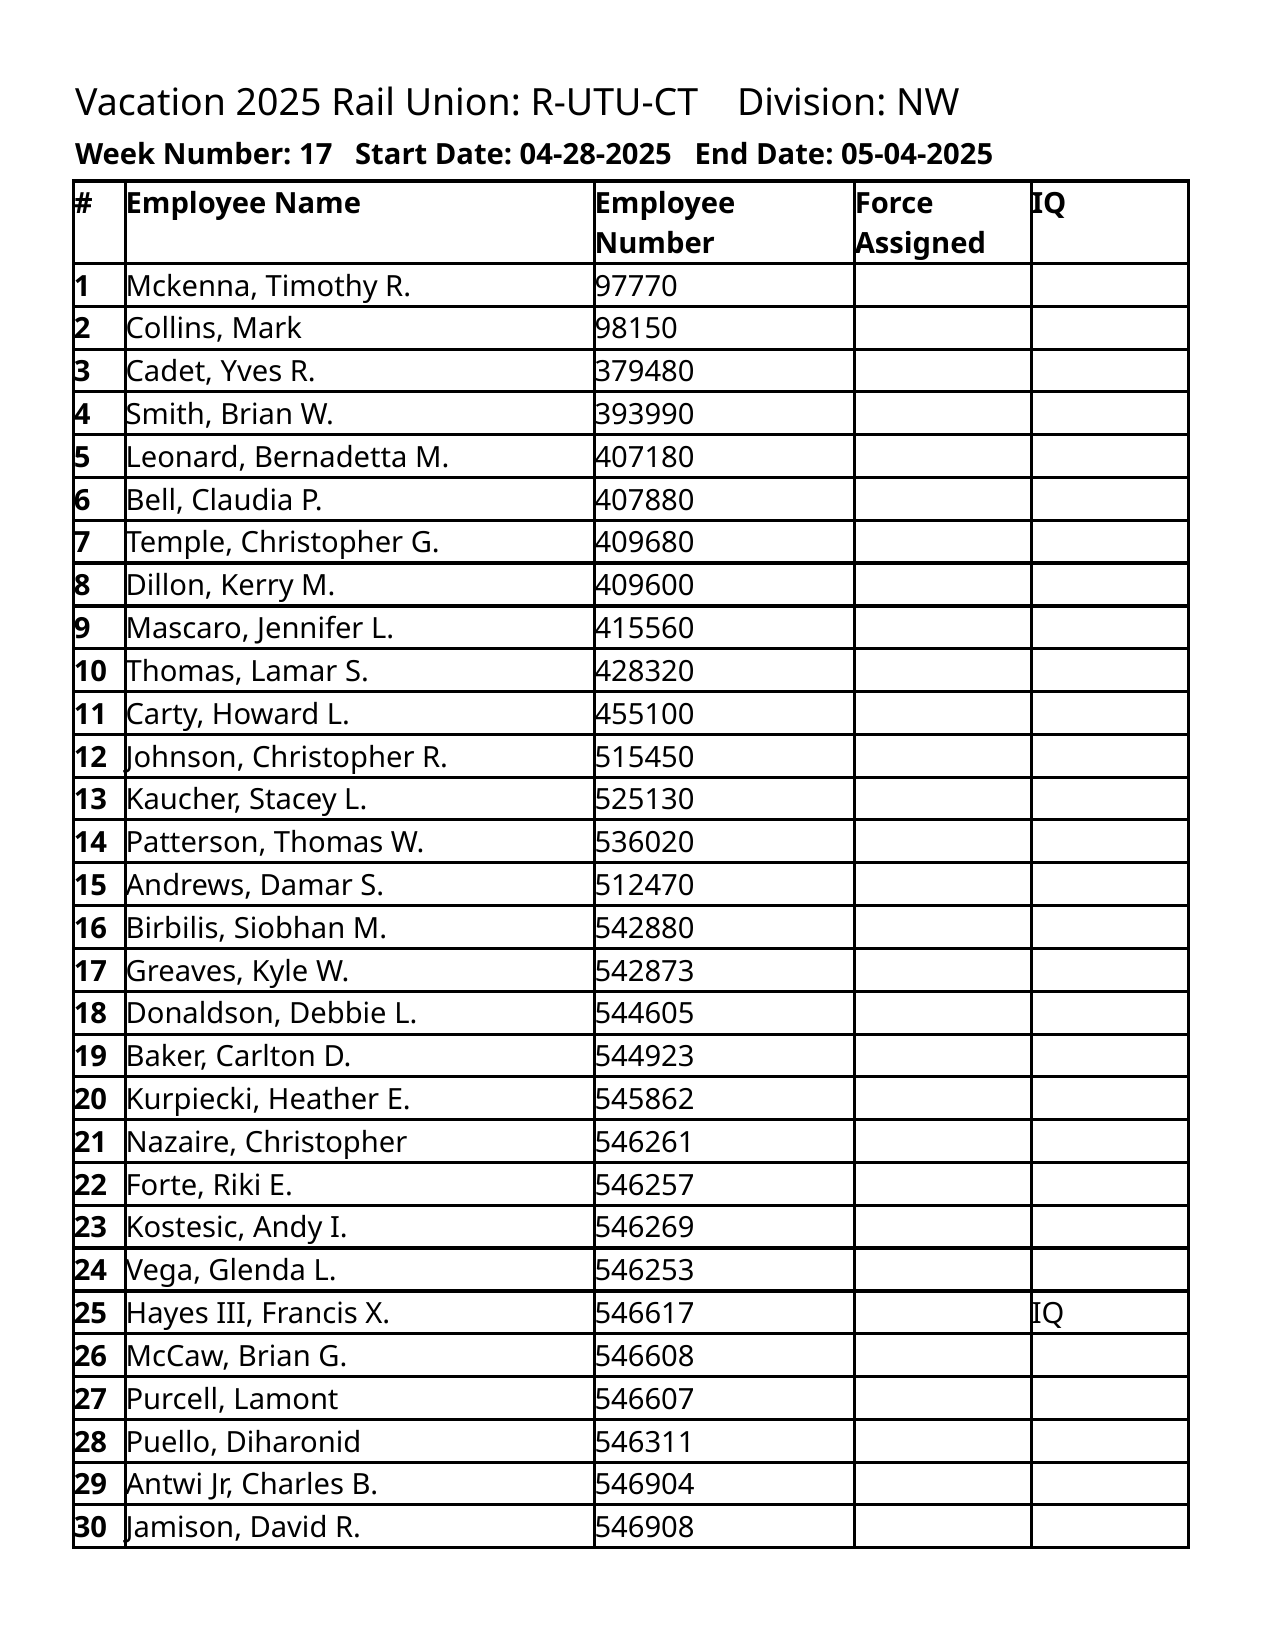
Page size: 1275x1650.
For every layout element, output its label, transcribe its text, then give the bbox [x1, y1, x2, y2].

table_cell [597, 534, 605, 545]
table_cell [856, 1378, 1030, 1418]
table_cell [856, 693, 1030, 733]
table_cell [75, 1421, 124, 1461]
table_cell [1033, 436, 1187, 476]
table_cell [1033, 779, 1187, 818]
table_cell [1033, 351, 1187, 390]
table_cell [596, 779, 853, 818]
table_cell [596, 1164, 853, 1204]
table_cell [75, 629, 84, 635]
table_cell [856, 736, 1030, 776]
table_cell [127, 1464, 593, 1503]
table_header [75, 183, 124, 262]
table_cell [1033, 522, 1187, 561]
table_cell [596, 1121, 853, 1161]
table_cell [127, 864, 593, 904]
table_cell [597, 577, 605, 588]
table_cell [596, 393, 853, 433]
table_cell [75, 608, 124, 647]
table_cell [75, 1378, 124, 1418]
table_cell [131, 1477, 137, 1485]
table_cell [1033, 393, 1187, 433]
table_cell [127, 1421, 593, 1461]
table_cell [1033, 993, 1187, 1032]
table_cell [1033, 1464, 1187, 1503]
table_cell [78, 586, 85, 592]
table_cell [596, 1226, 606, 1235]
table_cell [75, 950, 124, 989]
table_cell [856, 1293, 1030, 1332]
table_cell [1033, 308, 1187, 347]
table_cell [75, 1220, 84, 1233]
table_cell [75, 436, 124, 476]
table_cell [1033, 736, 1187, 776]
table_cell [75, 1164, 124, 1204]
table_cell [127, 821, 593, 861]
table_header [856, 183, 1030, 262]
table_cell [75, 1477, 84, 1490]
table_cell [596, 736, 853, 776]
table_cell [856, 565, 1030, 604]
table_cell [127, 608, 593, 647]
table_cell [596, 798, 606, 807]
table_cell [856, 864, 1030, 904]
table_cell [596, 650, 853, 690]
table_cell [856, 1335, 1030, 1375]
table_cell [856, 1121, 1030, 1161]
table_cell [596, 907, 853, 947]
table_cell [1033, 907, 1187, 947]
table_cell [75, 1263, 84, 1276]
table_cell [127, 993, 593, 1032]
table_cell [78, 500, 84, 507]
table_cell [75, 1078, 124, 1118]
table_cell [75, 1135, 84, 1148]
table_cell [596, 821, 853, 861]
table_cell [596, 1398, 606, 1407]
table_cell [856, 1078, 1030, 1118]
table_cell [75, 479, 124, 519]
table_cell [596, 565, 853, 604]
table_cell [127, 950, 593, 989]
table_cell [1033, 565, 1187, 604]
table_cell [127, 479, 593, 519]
subtitle Week Number: 17 Start Date: 04-28-2025 End Date: 05-04-2025 [75, 134, 1200, 173]
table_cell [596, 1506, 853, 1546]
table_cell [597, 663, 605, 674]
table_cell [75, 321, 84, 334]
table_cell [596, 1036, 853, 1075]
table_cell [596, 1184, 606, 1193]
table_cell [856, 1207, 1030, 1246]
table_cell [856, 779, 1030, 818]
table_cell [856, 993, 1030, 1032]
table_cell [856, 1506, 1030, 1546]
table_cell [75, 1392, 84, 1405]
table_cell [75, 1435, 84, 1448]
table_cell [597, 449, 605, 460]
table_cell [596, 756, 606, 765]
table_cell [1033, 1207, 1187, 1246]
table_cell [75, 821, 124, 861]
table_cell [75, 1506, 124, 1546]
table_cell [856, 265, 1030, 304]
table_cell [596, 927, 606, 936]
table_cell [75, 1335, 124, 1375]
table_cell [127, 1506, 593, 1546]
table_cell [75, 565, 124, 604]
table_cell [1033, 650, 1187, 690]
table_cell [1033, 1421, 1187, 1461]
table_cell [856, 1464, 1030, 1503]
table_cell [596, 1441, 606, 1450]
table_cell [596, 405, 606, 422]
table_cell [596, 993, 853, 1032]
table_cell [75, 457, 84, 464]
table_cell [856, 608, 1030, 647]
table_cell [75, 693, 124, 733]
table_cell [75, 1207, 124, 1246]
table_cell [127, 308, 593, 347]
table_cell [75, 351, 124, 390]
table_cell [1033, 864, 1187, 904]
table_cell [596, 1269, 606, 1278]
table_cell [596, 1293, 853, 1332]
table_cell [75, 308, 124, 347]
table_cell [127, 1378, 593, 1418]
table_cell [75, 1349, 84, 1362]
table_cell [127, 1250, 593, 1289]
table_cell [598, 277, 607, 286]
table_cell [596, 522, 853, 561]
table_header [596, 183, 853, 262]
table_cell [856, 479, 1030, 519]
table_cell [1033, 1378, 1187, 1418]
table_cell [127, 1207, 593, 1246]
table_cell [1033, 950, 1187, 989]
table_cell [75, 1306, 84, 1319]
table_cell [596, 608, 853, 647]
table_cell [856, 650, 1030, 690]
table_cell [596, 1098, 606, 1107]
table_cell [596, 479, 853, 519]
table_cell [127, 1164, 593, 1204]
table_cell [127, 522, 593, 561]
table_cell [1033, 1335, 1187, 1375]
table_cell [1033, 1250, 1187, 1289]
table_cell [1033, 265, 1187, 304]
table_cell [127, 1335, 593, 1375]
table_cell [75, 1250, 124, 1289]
subtitle Vacation 2025 Rail Union: R-UTU-CT Division: NW [75, 75, 1200, 126]
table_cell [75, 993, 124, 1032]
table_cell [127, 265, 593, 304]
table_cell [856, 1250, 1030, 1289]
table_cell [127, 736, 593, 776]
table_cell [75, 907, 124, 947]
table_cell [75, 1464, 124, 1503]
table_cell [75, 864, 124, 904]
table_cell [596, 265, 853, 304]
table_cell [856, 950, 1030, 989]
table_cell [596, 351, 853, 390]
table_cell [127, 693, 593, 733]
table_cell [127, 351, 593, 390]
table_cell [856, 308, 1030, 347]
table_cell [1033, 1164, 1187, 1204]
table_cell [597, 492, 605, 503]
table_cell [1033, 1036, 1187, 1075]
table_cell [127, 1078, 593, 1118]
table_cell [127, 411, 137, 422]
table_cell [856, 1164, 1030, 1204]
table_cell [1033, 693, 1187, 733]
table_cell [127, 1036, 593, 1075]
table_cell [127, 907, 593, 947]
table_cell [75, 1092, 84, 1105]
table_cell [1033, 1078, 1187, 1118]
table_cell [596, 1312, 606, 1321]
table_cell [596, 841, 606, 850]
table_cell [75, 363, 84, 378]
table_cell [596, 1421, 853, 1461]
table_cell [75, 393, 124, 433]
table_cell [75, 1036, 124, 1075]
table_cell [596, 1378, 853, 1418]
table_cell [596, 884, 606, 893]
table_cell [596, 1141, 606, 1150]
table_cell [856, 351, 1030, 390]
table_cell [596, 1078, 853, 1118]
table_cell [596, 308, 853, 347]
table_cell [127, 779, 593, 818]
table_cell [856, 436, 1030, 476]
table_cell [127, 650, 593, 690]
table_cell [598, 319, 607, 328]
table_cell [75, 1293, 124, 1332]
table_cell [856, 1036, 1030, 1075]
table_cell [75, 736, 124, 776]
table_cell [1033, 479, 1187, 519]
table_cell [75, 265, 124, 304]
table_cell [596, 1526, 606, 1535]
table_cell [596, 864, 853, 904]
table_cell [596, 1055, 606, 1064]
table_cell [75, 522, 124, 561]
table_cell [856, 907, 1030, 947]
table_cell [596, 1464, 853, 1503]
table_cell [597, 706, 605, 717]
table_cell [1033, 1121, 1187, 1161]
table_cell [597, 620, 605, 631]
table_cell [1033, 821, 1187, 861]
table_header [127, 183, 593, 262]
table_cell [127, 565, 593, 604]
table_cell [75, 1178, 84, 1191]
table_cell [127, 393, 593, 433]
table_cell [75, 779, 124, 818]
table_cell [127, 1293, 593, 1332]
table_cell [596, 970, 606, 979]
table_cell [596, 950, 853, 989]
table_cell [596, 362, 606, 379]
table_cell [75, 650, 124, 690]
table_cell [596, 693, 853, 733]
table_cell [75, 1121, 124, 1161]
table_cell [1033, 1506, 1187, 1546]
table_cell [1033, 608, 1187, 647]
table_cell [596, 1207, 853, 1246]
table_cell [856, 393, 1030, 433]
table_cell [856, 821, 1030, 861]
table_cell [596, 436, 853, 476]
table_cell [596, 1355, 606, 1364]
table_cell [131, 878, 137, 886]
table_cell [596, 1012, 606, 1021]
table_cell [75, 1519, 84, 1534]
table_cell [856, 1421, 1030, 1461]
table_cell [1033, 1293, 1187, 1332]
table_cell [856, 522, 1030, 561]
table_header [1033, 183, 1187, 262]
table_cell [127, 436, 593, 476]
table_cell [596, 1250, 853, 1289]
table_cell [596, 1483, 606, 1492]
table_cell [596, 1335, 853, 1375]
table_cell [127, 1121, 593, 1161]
